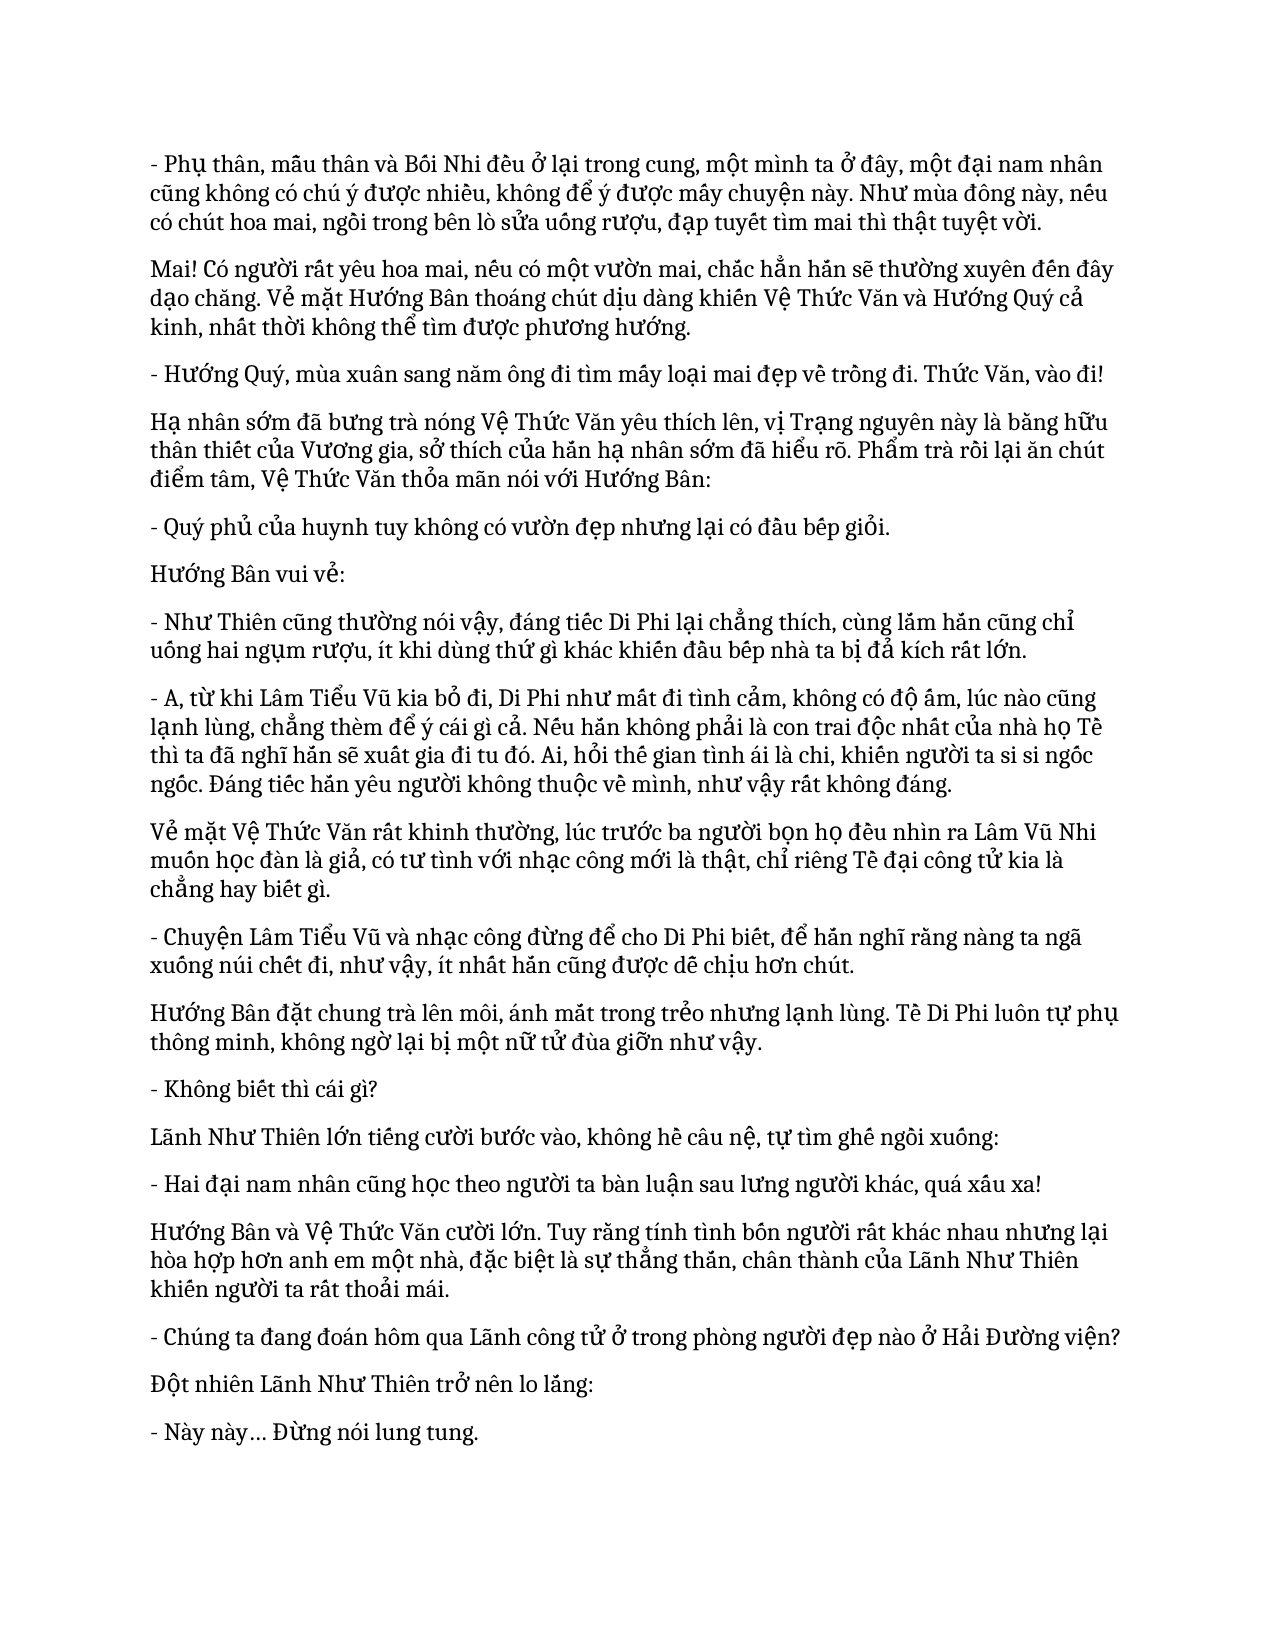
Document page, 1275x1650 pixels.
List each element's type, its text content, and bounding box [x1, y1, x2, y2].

text - Này này… Đừng nói lung tung. [150, 1417, 1125, 1446]
text Mai! Có người rất yêu hoa mai, nếu có một vườn mai, chắc hẳn hắn sẽ thường xuyên đến đây dạo chăng. Vẻ mặt Hướng Bân thoáng chút dịu dàng khiến Vệ Thức Văn và Hướng Quý cả kinh, nhất thời không thể tìm được phương hướng. [150, 255, 1125, 341]
text Hướng Bân vui vẻ: [150, 560, 1125, 589]
text - Phụ thân, mẫu thân và Bối Nhi đều ở lại trong cung, một mình ta ở đây, một đại nam nhân cũng không có chú ý được nhiều, không để ý được mấy chuyện này. Như mùa đông này, nếu có chút hoa mai, ngồi trong bên lò sửa uống rượu, đạp tuyết tìm mai thì thật tuyệt vời. [150, 150, 1125, 236]
text Vẻ mặt Vệ Thức Văn rất khinh thường, lúc trước ba người bọn họ đều nhìn ra Lâm Vũ Nhi muốn học đàn là giả, có tư tình với nhạc công mới là thật, chỉ riêng Tề đại công tử kia là chẳng hay biết gì. [150, 817, 1125, 904]
text Hướng Bân đặt chung trà lên môi, ánh mắt trong trẻo nhưng lạnh lùng. Tề Di Phi luôn tự phụ thông minh, không ngờ lại bị một nữ tử đùa giỡn như vậy. [150, 999, 1125, 1056]
text - Hai đại nam nhân cũng học theo người ta bàn luận sau lưng người khác, quá xấu xa! [150, 1170, 1125, 1199]
text Đột nhiên Lãnh Như Thiên trở nên lo lắng: [150, 1370, 1125, 1399]
text - Quý phủ của huynh tuy không có vườn đẹp nhưng lại có đầu bếp giỏi. [150, 512, 1125, 541]
text - Chuyện Lâm Tiểu Vũ và nhạc công đừng để cho Di Phi biết, để hắn nghĩ rằng nàng ta ngã xuống núi chết đi, như vậy, ít nhất hắn cũng được dễ chịu hơn chút. [150, 922, 1125, 980]
text Hạ nhân sớm đã bưng trà nóng Vệ Thức Văn yêu thích lên, vị Trạng nguyên này là bằng hữu thân thiết của Vương gia, sở thích của hắn hạ nhân sớm đã hiểu rõ. Phẩm trà rồi lại ăn chút điểm tâm, Vệ Thức Văn thỏa mãn nói với Hướng Bân: [150, 407, 1125, 494]
text - Hướng Quý, mùa xuân sang năm ông đi tìm mấy loại mai đẹp về trồng đi. Thức Văn, vào đi! [150, 360, 1125, 389]
text - Như Thiên cũng thường nói vậy, đáng tiếc Di Phi lại chẳng thích, cùng lắm hắn cũng chỉ uống hai ngụm rượu, ít khi dùng thứ gì khác khiến đầu bếp nhà ta bị đả kích rất lớn. [150, 607, 1125, 665]
text - A, từ khi Lâm Tiểu Vũ kia bỏ đi, Di Phi như mất đi tình cảm, không có độ ấm, lúc nào cũng lạnh lùng, chẳng thèm để ý cái gì cả. Nếu hắn không phải là con trai độc nhất của nhà họ Tề thì ta đã nghĩ hắn sẽ xuất gia đi tu đó. Ai, hỏi thế gian tình ái là chi, khiến người ta si si ngốc ngốc. Đáng tiếc hắn yêu người không thuộc về mình, như vậy rất không đáng. [150, 684, 1125, 799]
text - Chúng ta đang đoán hôm qua Lãnh công tử ở trong phòng người đẹp nào ở Hải Đường viện? [150, 1322, 1125, 1351]
text Hướng Bân và Vệ Thức Văn cười lớn. Tuy rằng tính tình bốn người rất khác nhau nhưng lại hòa hợp hơn anh em một nhà, đặc biệt là sự thẳng thắn, chân thành của Lãnh Như Thiên khiến người ta rất thoải mái. [150, 1217, 1125, 1304]
text Lãnh Như Thiên lớn tiếng cười bước vào, không hề câu nệ, tự tìm ghế ngồi xuống: [150, 1122, 1125, 1151]
text - Không biết thì cái gì? [150, 1075, 1125, 1104]
